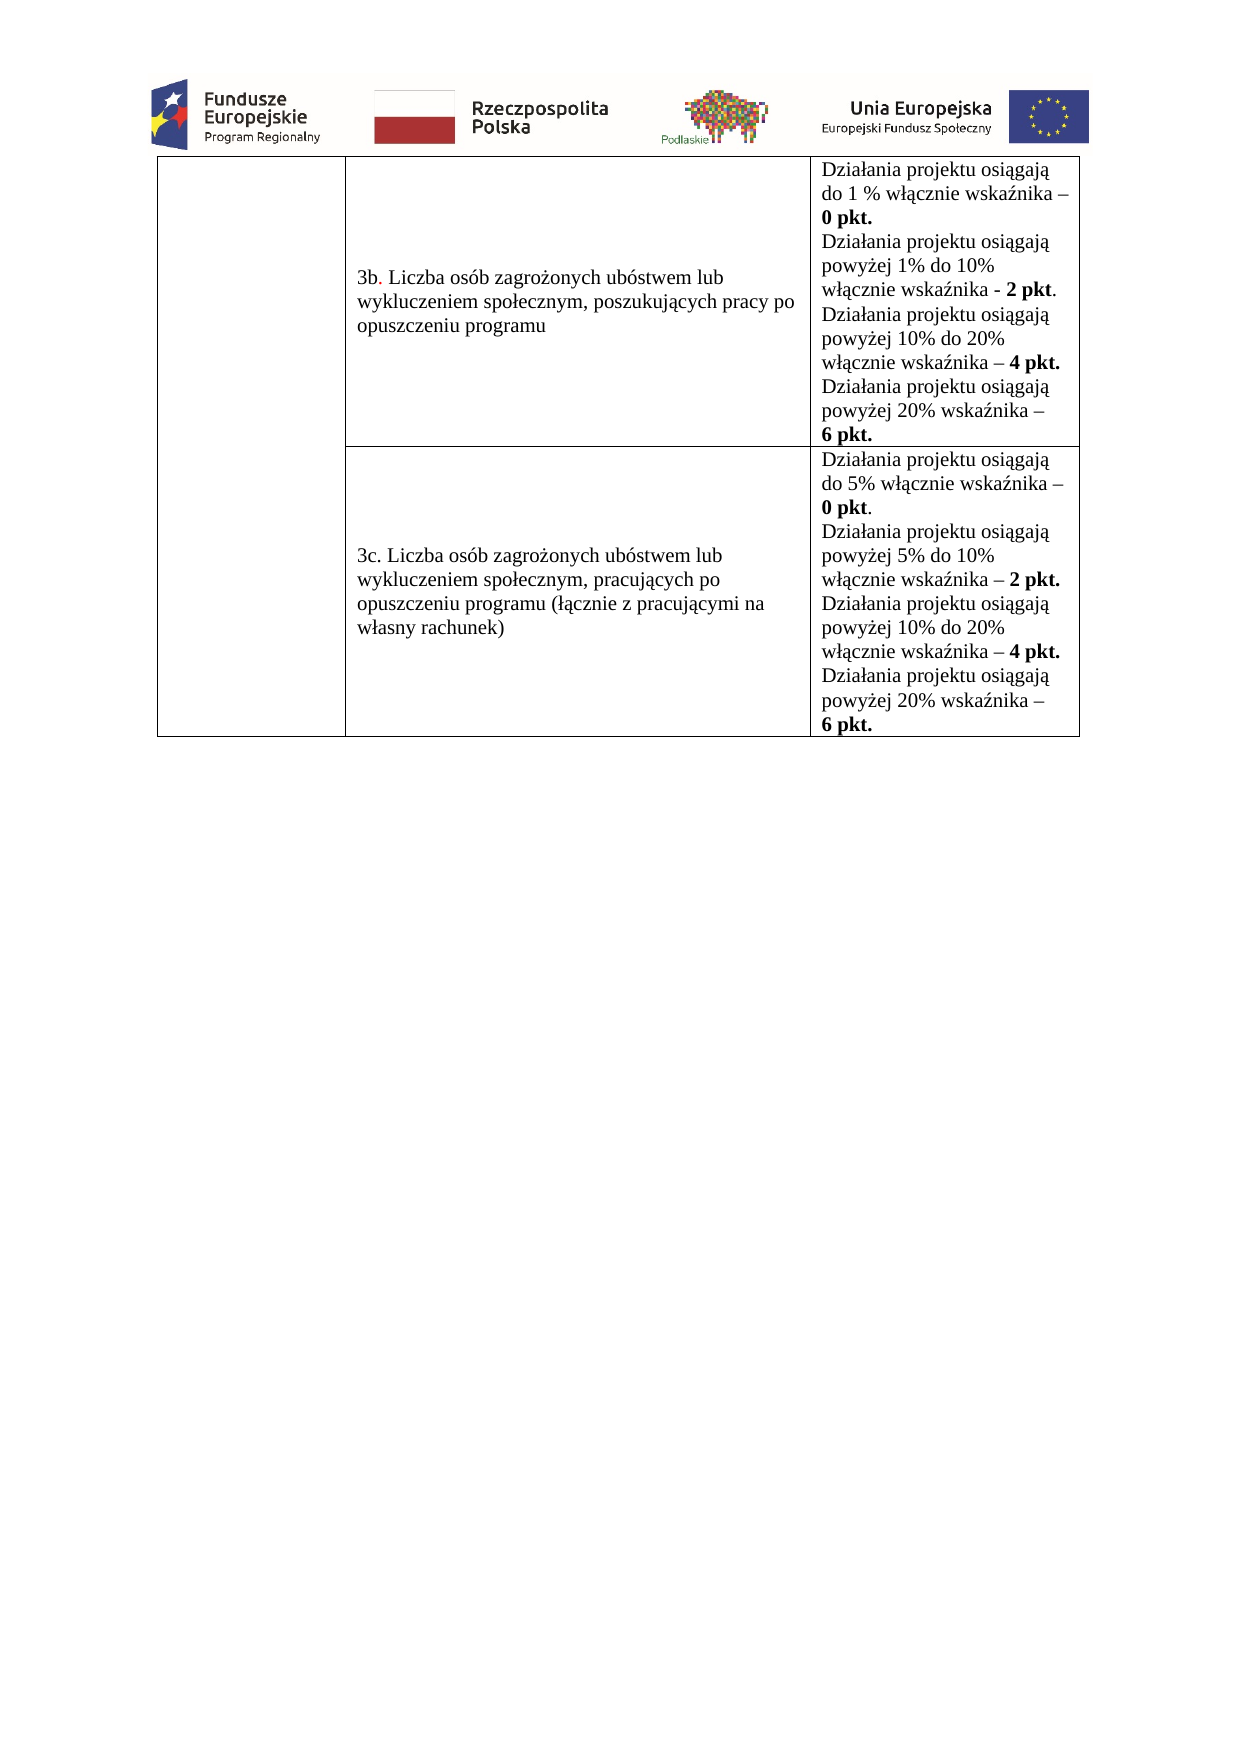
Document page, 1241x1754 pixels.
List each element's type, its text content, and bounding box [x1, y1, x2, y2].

table_cell Działania projektu osiągają do 1 % włącznie wskaźnika – 0 pkt. Działania projektu osiągają powyżej 1% do 10% włącznie wskaźnika - 2 pkt. Działania projektu osiągają powyżej 10% do 20% włącznie wskaźnika – 4 pkt. Działania projektu osiągają powyżej 20% wskaźnika – 6 pkt. [811, 157, 1079, 446]
table_cell 3b. Liczba osób zagrożonych ubóstwem lub wykluczeniem społecznym, poszukujących pracy po opuszczeniu programu [346, 157, 810, 446]
table_cell 3c. Liczba osób zagrożonych ubóstwem lub wykluczeniem społecznym, pracujących po opuszczeniu programu (łącznie z pracującymi na własny rachunek) [346, 447, 810, 736]
picture [147, 73, 1093, 156]
table_cell Działania projektu osiągają do 5% włącznie wskaźnika – 0 pkt. Działania projektu osiągają powyżej 5% do 10% włącznie wskaźnika – 2 pkt. Działania projektu osiągają powyżej 10% do 20% włącznie wskaźnika – 4 pkt. Działania projektu osiągają powyżej 20% wskaźnika – 6 pkt. [811, 447, 1079, 736]
